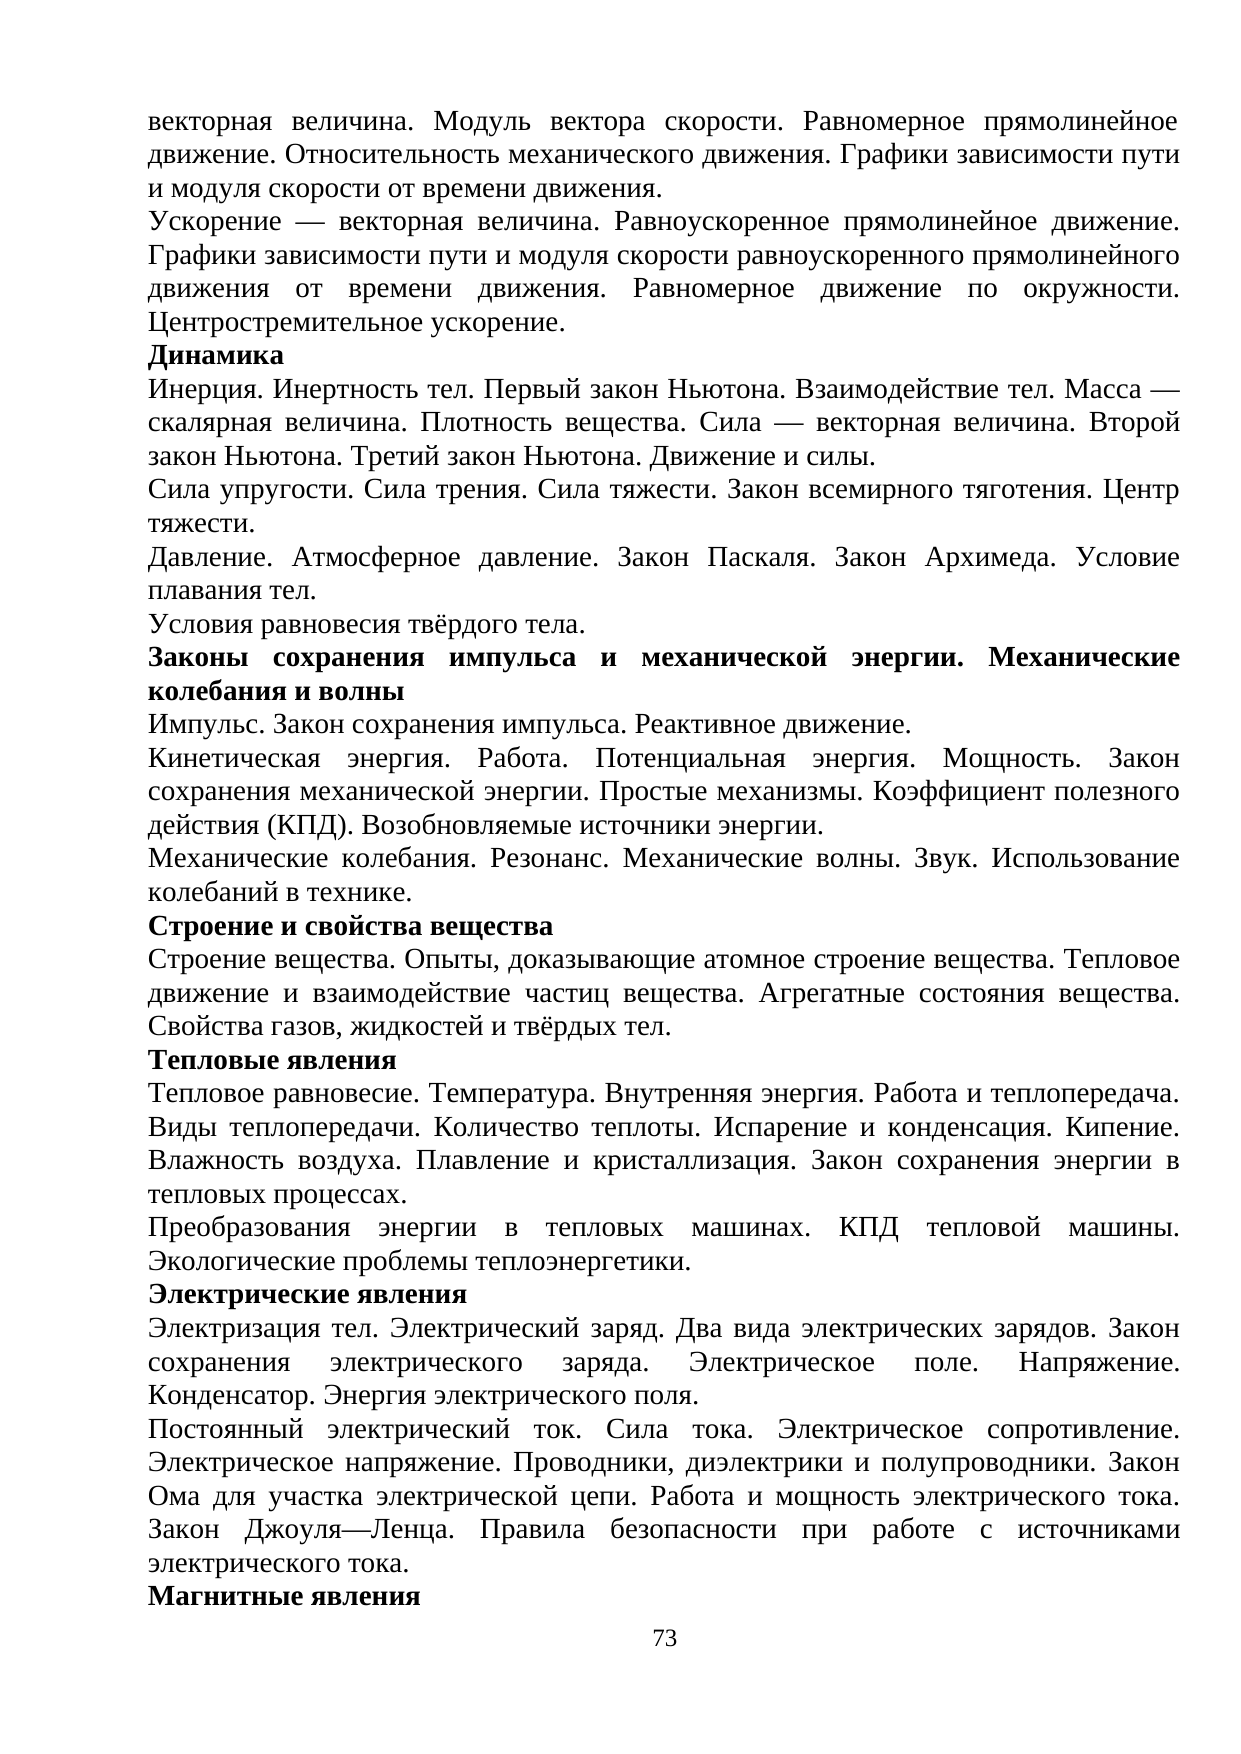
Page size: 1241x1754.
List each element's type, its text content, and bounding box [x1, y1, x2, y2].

text Динамика [148, 337, 1181, 371]
text Давление. Атмосферное давление. Закон Паскаля. Закон Архимеда. Условие плавания тел. [148, 539, 1181, 606]
text Строение вещества. Опыты, доказывающие атомное строение вещества. Тепловое движение и взаимодействие частиц вещества. Агрегатные состояния вещества. Свойства газов, жидкостей и твёрдых тел. [148, 941, 1181, 1042]
text Тепловые явления [148, 1042, 1181, 1075]
text Сила упругости. Сила трения. Сила тяжести. Закон всемирного тяготения. Центр тяжести. [148, 472, 1181, 539]
text Строение и свойства вещества [148, 908, 1181, 941]
text Ускорение — векторная величина. Равноускоренное прямолинейное движение. Графики зависимости пути и модуля скорости равноускоренного прямолинейного движения от времени движения. Равномерное движение по окружности. Центростремительное ускорение. [148, 203, 1181, 337]
text Механические колебания. Резонанс. Механические волны. Звук. Использование колебаний в технике. [148, 841, 1181, 908]
text Законы сохранения импульса и механической энергии. Механические колебания и волны [148, 639, 1181, 706]
text Тепловое равновесие. Температура. Внутренняя энергия. Работа и теплопередача. Виды теплопередачи. Количество теплоты. Испарение и конденсация. Кипение. Влажность воздуха. Плавление и кристаллизация. Закон сохранения энергии в тепловых процессах. [148, 1075, 1181, 1209]
text Кинетическая энергия. Работа. Потенциальная энергия. Мощность. Закон сохранения механической энергии. Простые механизмы. Коэффициент полезного действия (КПД). Возобновляемые источники энергии. [148, 740, 1181, 841]
text Преобразования энергии в тепловых машинах. КПД тепловой машины. Экологические проблемы теплоэнергетики. [148, 1209, 1181, 1277]
text Условия равновесия твёрдого тела. [148, 606, 1181, 639]
text Электризация тел. Электрический заряд. Два вида электрических зарядов. Закон сохранения электрического заряда. Электрическое поле. Напряжение. Конденсатор. Энергия электрического поля. [148, 1310, 1181, 1411]
text Магнитные явления [148, 1578, 1181, 1612]
text Постоянный электрический ток. Сила тока. Электрическое сопротивление. Электрическое напряжение. Проводники, диэлектрики и полупроводники. Закон Ома для участка электрической цепи. Работа и мощность электрического тока. Закон Джоуля—Ленца. Правила безопасности при работе с источниками электрического тока. [148, 1411, 1181, 1578]
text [148, 103, 1181, 203]
text Инерция. Инертность тел. Первый закон Ньютона. Взаимодействие тел. Масса — скалярная величина. Плотность вещества. Сила — векторная величина. Второй закон Ньютона. Третий закон Ньютона. Движение и силы. [148, 371, 1181, 472]
text Импульс. Закон сохранения импульса. Реактивное движение. [148, 706, 1181, 740]
text Электрические явления [148, 1277, 1181, 1310]
